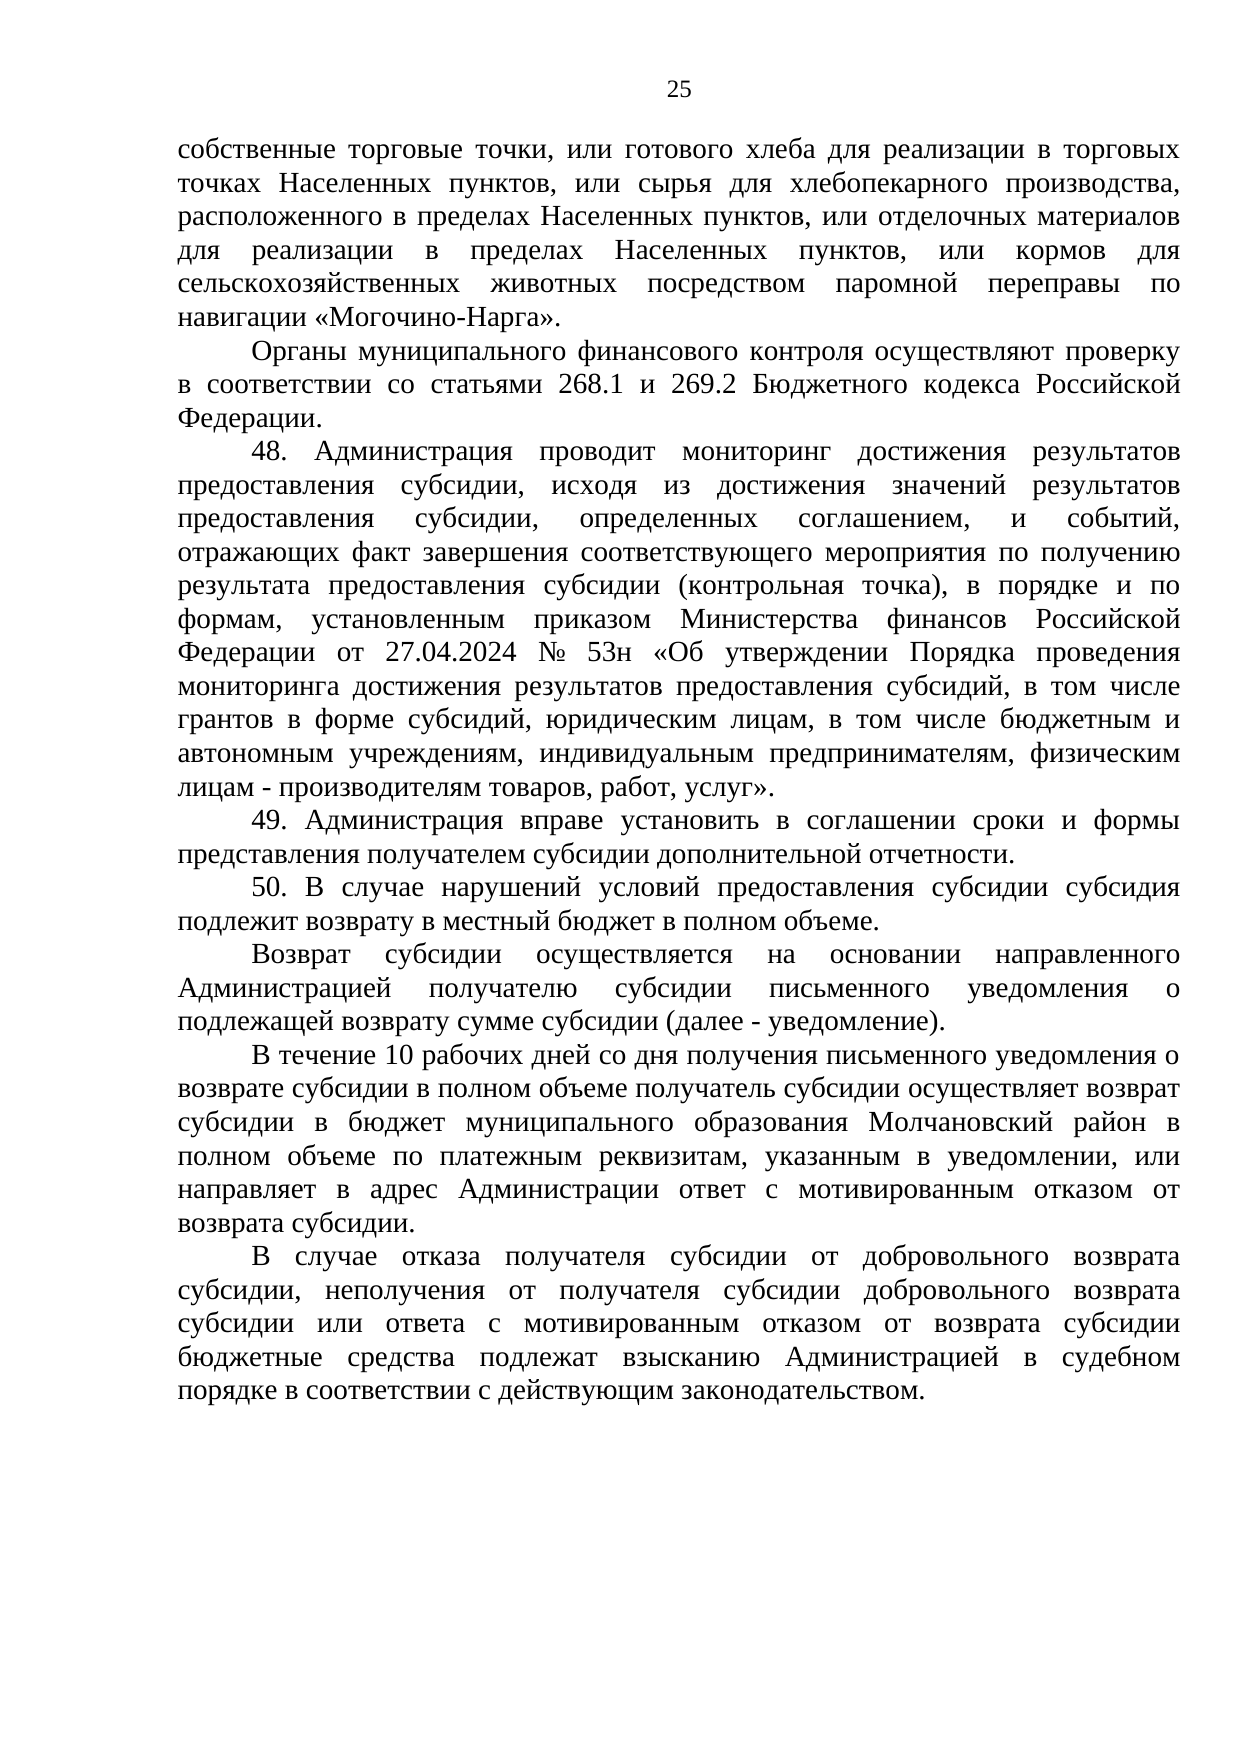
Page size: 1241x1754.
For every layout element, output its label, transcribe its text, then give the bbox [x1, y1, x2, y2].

text Возврат субсидии осуществляется на основании направленного Администрацией получателю субсидии письменного уведомления о подлежащей возврату сумме субсидии (далее - уведомление). [177, 936, 1181, 1037]
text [177, 131, 1181, 333]
text 49. Администрация вправе установить в соглашении сроки и формы представления получателем субсидии дополнительной отчетности. [177, 802, 1181, 869]
text В случае отказа получателя субсидии от добровольного возврата субсидии, неполучения от получателя субсидии добровольного возврата субсидии или ответа с мотивированным отказом от возврата субсидии бюджетные средства подлежат взысканию Администрацией в судебном порядке в соответствии с действующим законодательством. [177, 1238, 1181, 1406]
text 48. Администрация проводит мониторинг достижения результатов предоставления субсидии, исходя из достижения значений результатов предоставления субсидии, определенных соглашением, и событий, отражающих факт завершения соответствующего мероприятия по получению результата предоставления субсидии (контрольная точка), в порядке и по формам, установленным приказом Министерства финансов Российской Федерации от 27.04.2024 № 53н «Об утверждении Порядка проведения мониторинга достижения результатов предоставления субсидий, в том числе грантов в форме субсидий, юридическим лицам, в том числе бюджетным и автономным учреждениям, индивидуальным предпринимателям, физическим лицам - производителям товаров, работ, услуг». [177, 433, 1181, 802]
text 50. В случае нарушений условий предоставления субсидии субсидия подлежит возврату в местный бюджет в полном объеме. [177, 869, 1181, 936]
text В течение 10 рабочих дней со дня получения письменного уведомления о возврате субсидии в полном объеме получатель субсидии осуществляет возврат субсидии в бюджет муниципального образования Молчановский район в полном объеме по платежным реквизитам, указанным в уведомлении, или направляет в адрес Администрации ответ с мотивированным отказом от возврата субсидии. [177, 1037, 1181, 1238]
text Органы муниципального финансового контроля осуществляют проверку в соответствии со статьями 268.1 и 269.2 Бюджетного кодекса Российской Федерации. [177, 333, 1181, 433]
